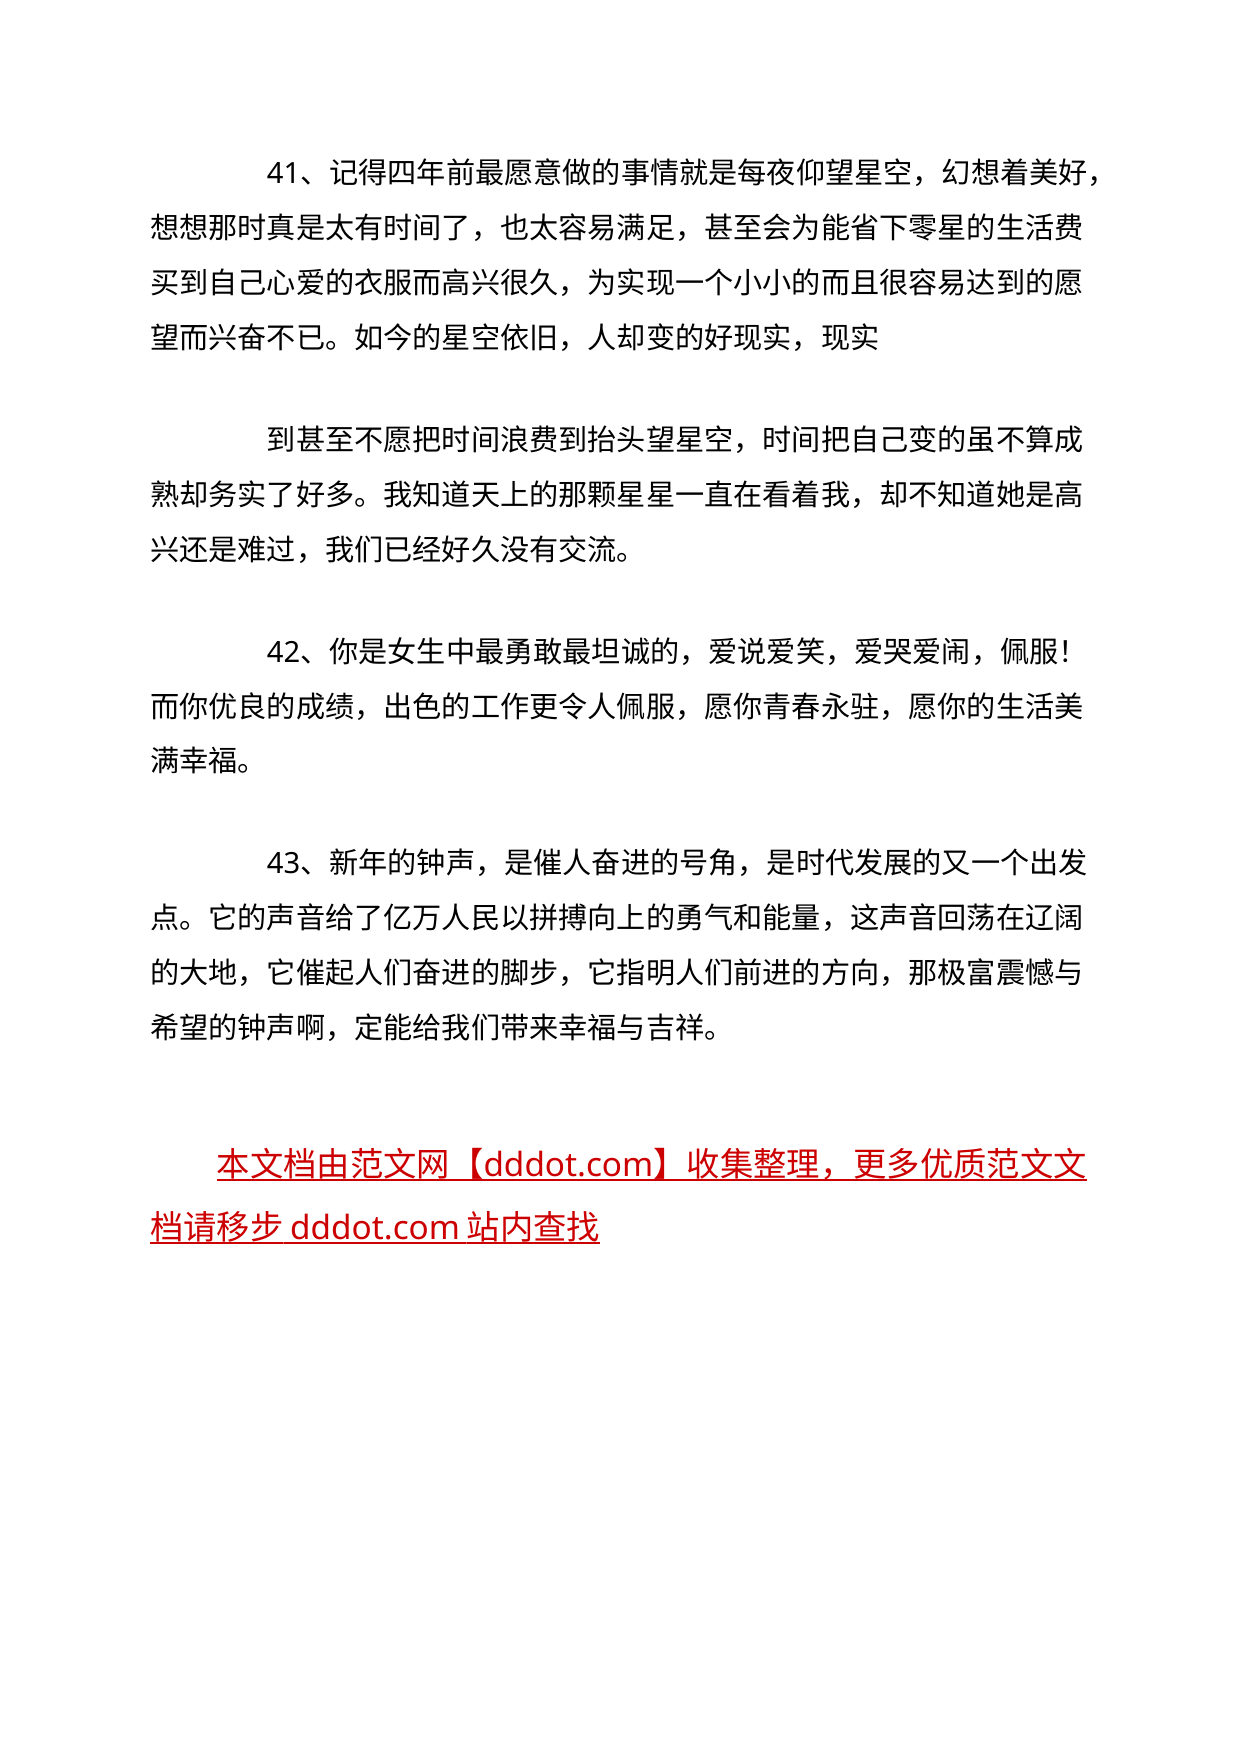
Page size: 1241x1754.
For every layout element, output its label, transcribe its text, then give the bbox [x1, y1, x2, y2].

text 本文档由范文网【dddot.com】收集整理，更多优质范文文档请移步dddot.com站内查找 [150, 1138, 1090, 1249]
text 41、记得四年前最愿意做的事情就是每夜仰望星空，幻想着美好，想想那时真是太有时间了，也太容易满足，甚至会为能省下零星的生活费买到自己心爱的衣服而高兴很久，为实现一个小小的而且很容易达到的愿望而兴奋不已。如今的星空依旧，人却变的好现实，现实 [150, 150, 1090, 357]
text 42、你是女生中最勇敢最坦诚的，爱说爱笑，爱哭爱闹，佩服！而你优良的成绩，出色的工作更令人佩服，愿你青春永驻，愿你的生活美满幸福。 [150, 628, 1090, 780]
text 到甚至不愿把时间浪费到抬头望星空，时间把自己变的虽不算成熟却务实了好多。我知道天上的那颗星星一直在看着我，却不知道她是高兴还是难过，我们已经好久没有交流。 [150, 417, 1090, 569]
text 43、新年的钟声，是催人奋进的号角，是时代发展的又一个出发点。它的声音给了亿万人民以拼搏向上的勇气和能量，这声音回荡在辽阔的大地，它催起人们奋进的脚步，它指明人们前进的方向，那极富震憾与希望的钟声啊，定能给我们带来幸福与吉祥。 [150, 840, 1090, 1047]
